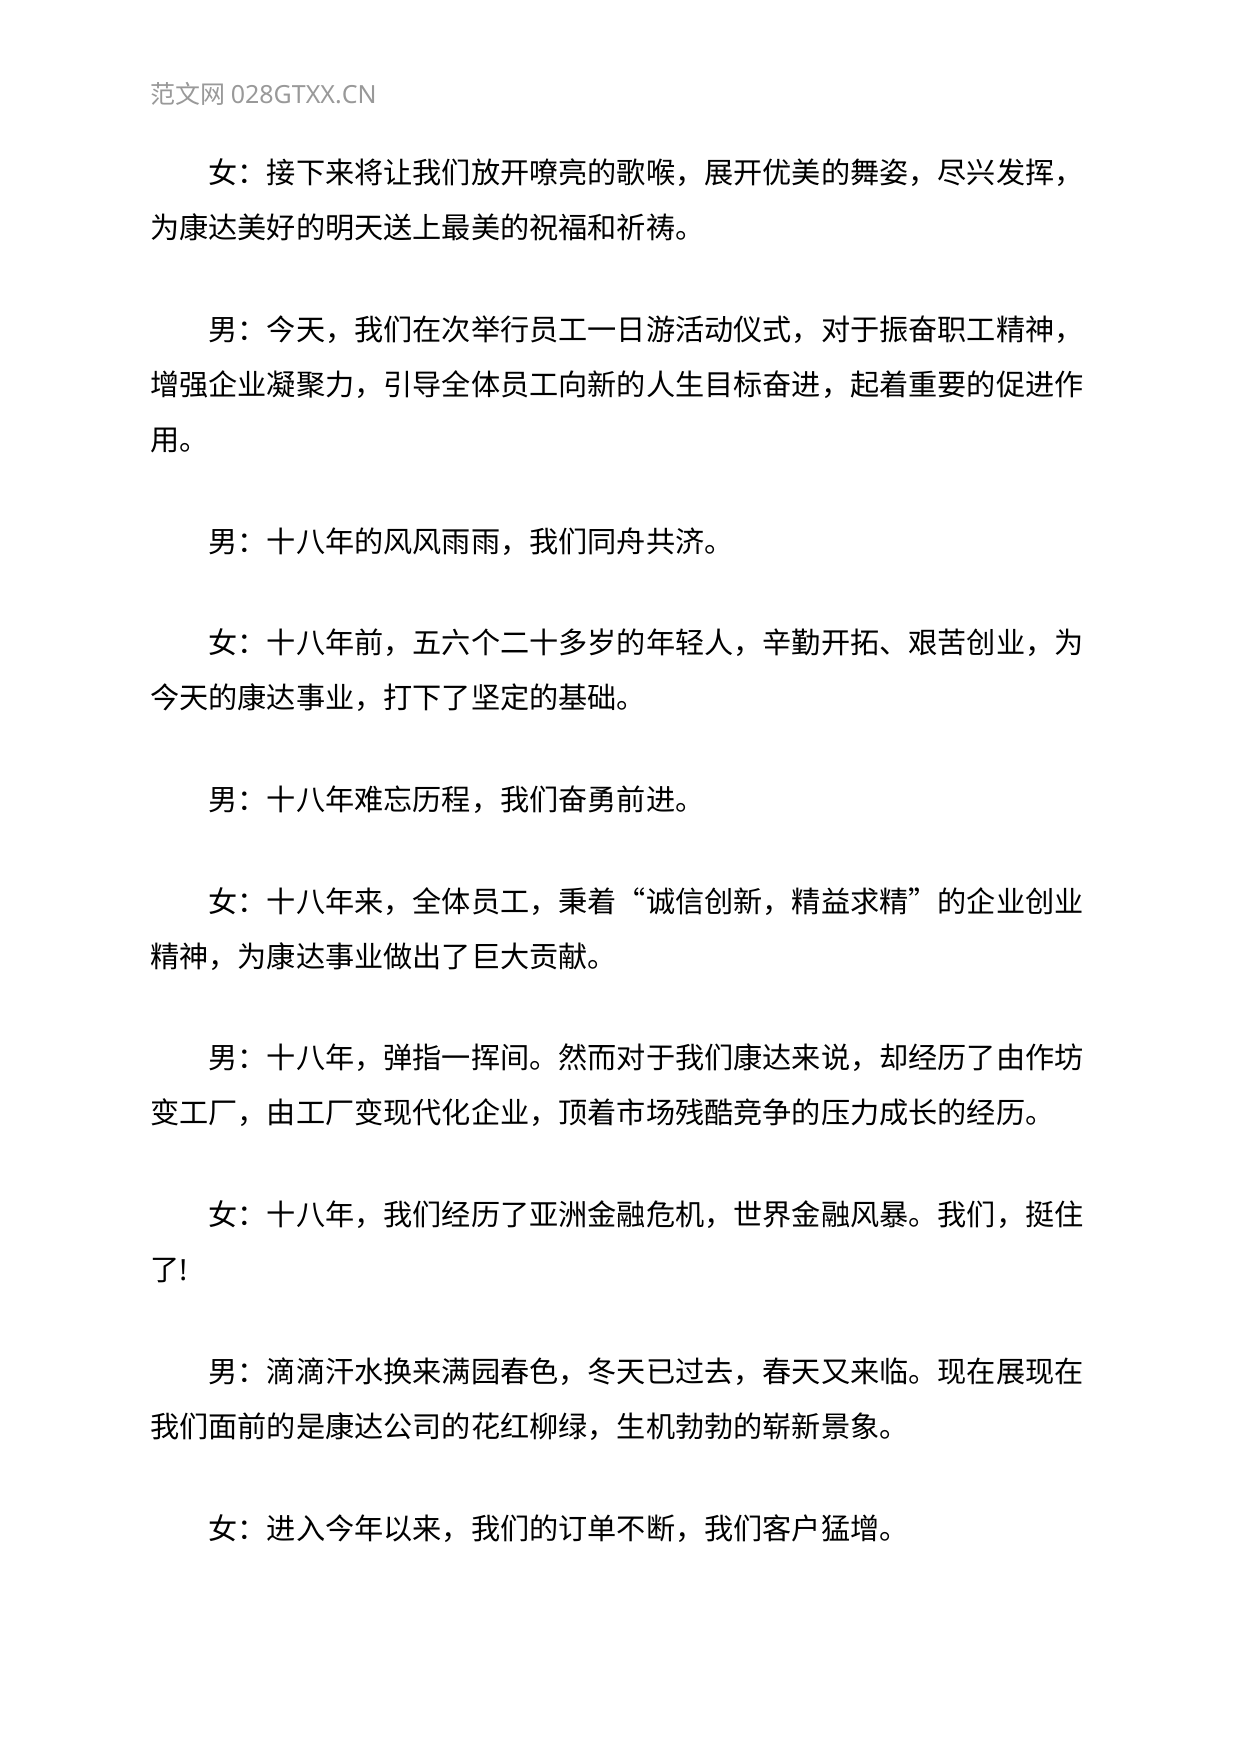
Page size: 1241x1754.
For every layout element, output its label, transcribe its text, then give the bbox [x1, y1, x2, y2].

text 男：十八年，弹指一挥间。然而对于我们康达来说，却经历了由作坊变工厂，由工厂变现代化企业，顶着市场残酷竞争的压力成长的经历。 [150, 1035, 1090, 1132]
text 女：进入今年以来，我们的订单不断，我们客户猛增。 [150, 1505, 1090, 1548]
text 女：十八年来，全体员工，秉着“诚信创新，精益求精”的企业创业精神，为康达事业做出了巨大贡献。 [150, 878, 1090, 976]
text 男：十八年的风风雨雨，我们同舟共济。 [150, 518, 1090, 561]
text 女：接下来将让我们放开嘹亮的歌喉，展开优美的舞姿，尽兴发挥，为康达美好的明天送上最美的祝福和祈祷。 [150, 150, 1090, 247]
text 男：今天，我们在次举行员工一日游活动仪式，对于振奋职工精神，增强企业凝聚力，引导全体员工向新的人生目标奋进，起着重要的促进作用。 [150, 307, 1090, 459]
text 男：十八年难忘历程，我们奋勇前进。 [150, 777, 1090, 819]
text 女：十八年，我们经历了亚洲金融危机，世界金融风暴。我们，挺住了! [150, 1192, 1090, 1289]
text 女：十八年前，五六个二十多岁的年轻人，辛勤开拓、艰苦创业，为今天的康达事业，打下了坚定的基础。 [150, 620, 1090, 717]
text 男：滴滴汗水换来满园春色，冬天已过去，春天又来临。现在展现在我们面前的是康达公司的花红柳绿，生机勃勃的崭新景象。 [150, 1349, 1090, 1446]
